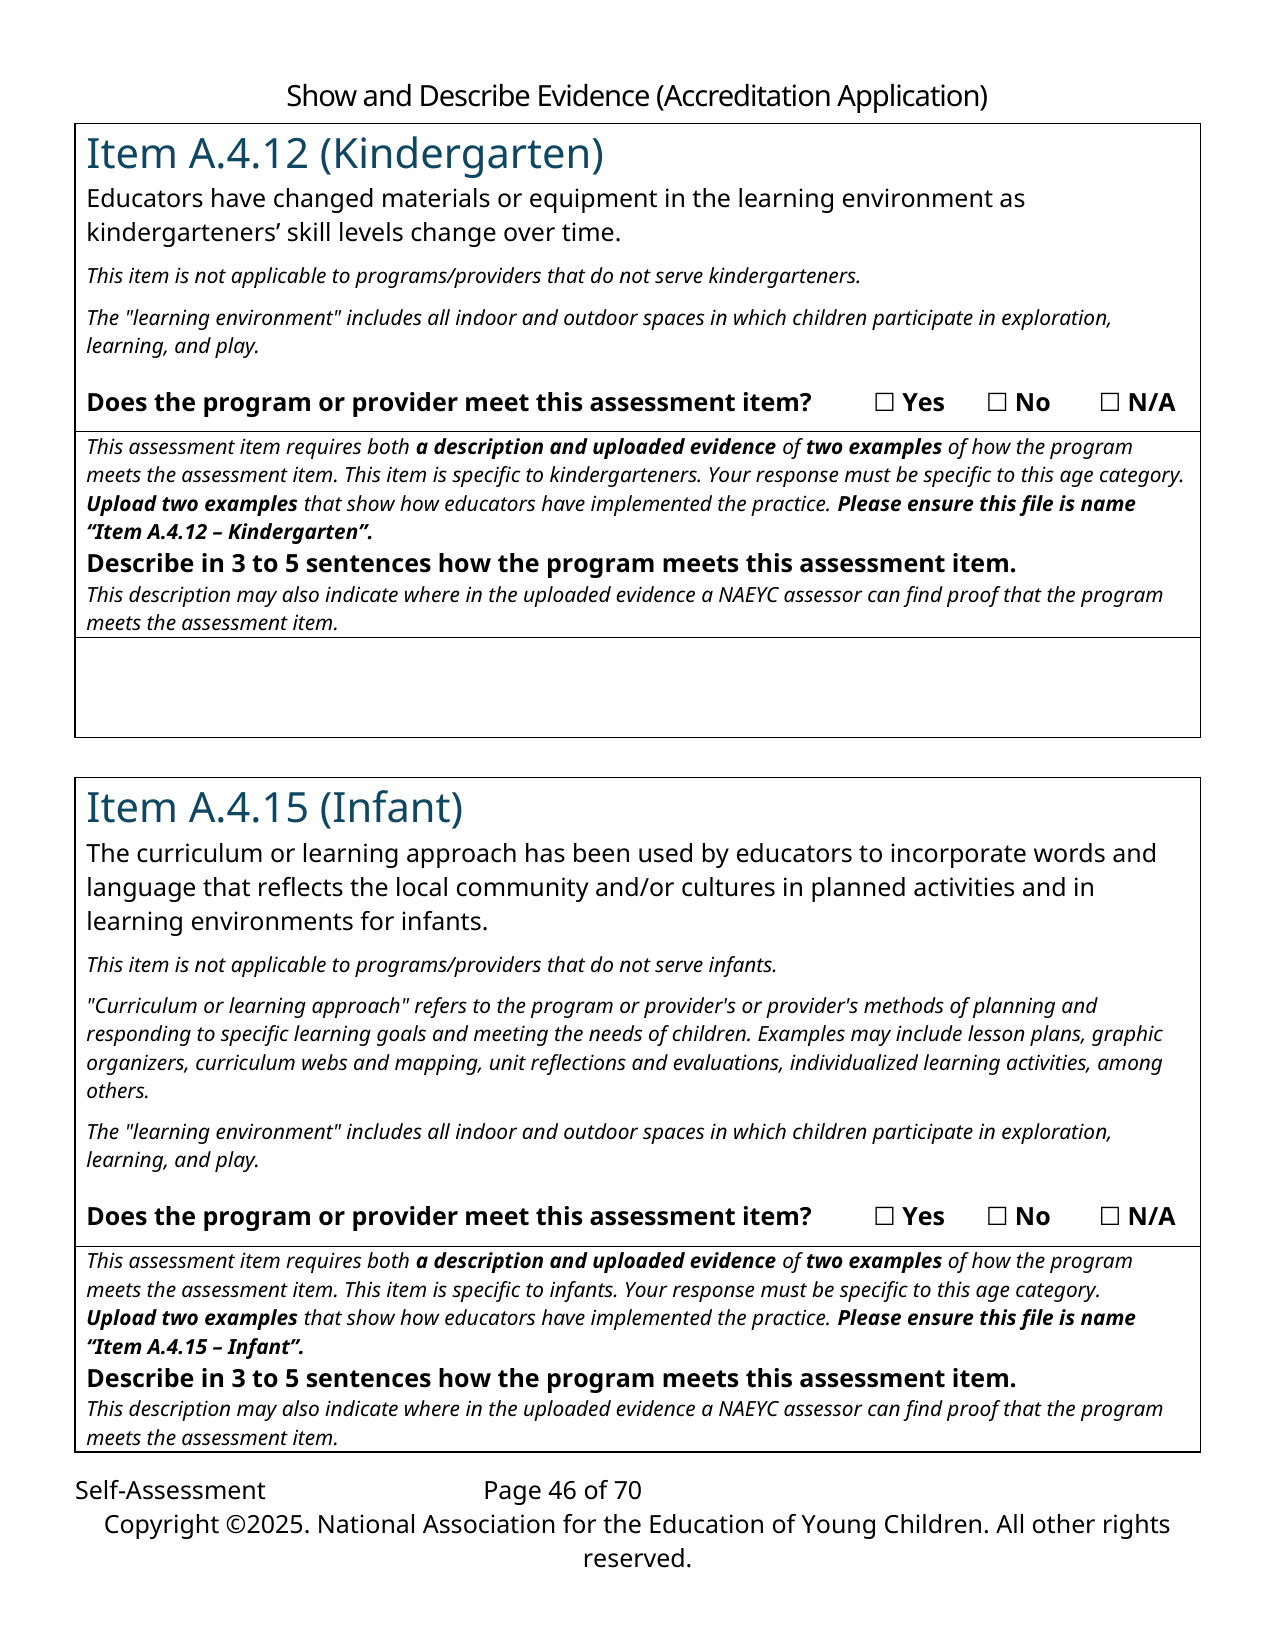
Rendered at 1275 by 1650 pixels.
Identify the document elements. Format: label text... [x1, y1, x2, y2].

table_cell No [975, 1187, 1087, 1246]
table_cell N/A [1087, 1187, 1200, 1246]
table_header Item A.4.15 (Infant) [76, 778, 1200, 835]
table_cell Educators have changed materials or equipment in the learning environment as kindergarteners’ skill levels change over time. [76, 181, 1200, 262]
table_cell This item is not applicable to programs/providers that do not serve kindergarteners. The "learning environment" includes all indoor and outdoor spaces in which children participate in exploration, learning, and play. [76, 262, 1200, 372]
table_cell This assessment item requires both a description and uploaded evidence of two examples of how the program meets the assessment item. This item is specific to infants. Your response must be specific to this age category. Upload two examples that show how educators have implemented the practice. Please ensure this file is name “Item A.4.15 – Infant”. [76, 1247, 1200, 1360]
table_header Item A.4.12 (Kindergarten) [76, 124, 1200, 181]
table_cell Yes [862, 1187, 974, 1246]
table_cell Yes [862, 372, 974, 431]
table_cell No [975, 372, 1087, 431]
table_cell Describe in 3 to 5 sentences how the program meets this assessment item. This description may also indicate where in the uploaded evidence a NAEYC assessor can find proof that the program meets the assessment item. [76, 1360, 1200, 1451]
table_cell Describe in 3 to 5 sentences how the program meets this assessment item. This description may also indicate where in the uploaded evidence a NAEYC assessor can find proof that the program meets the assessment item. [76, 546, 1200, 637]
table_cell This item is not applicable to programs/providers that do not serve infants. "Curriculum or learning approach" refers to the program or provider's or provider's methods of planning and responding to specific learning goals and meeting the needs of children. Examples may include lesson plans, graphic organizers, curriculum webs and mapping, unit reflections and evaluations, individualized learning activities, among others. The "learning environment" includes all indoor and outdoor spaces in which children participate in exploration, learning, and play. [76, 950, 1200, 1187]
table_cell The curriculum or learning approach has been used by educators to incorporate words and language that reflects the local community and/or cultures in planned activities and in learning environments for infants. [76, 835, 1200, 950]
table_cell [76, 638, 1200, 737]
table_cell Does the program or provider meet this assessment item? [76, 1187, 862, 1246]
table_cell N/A [1087, 372, 1200, 431]
table_cell This assessment item requires both a description and uploaded evidence of two examples of how the program meets the assessment item. This item is specific to kindergarteners. Your response must be specific to this age category. Upload two examples that show how educators have implemented the practice. Please ensure this file is name “Item A.4.12 – Kindergarten”. [76, 432, 1200, 546]
table_cell Does the program or provider meet this assessment item? [76, 372, 862, 431]
